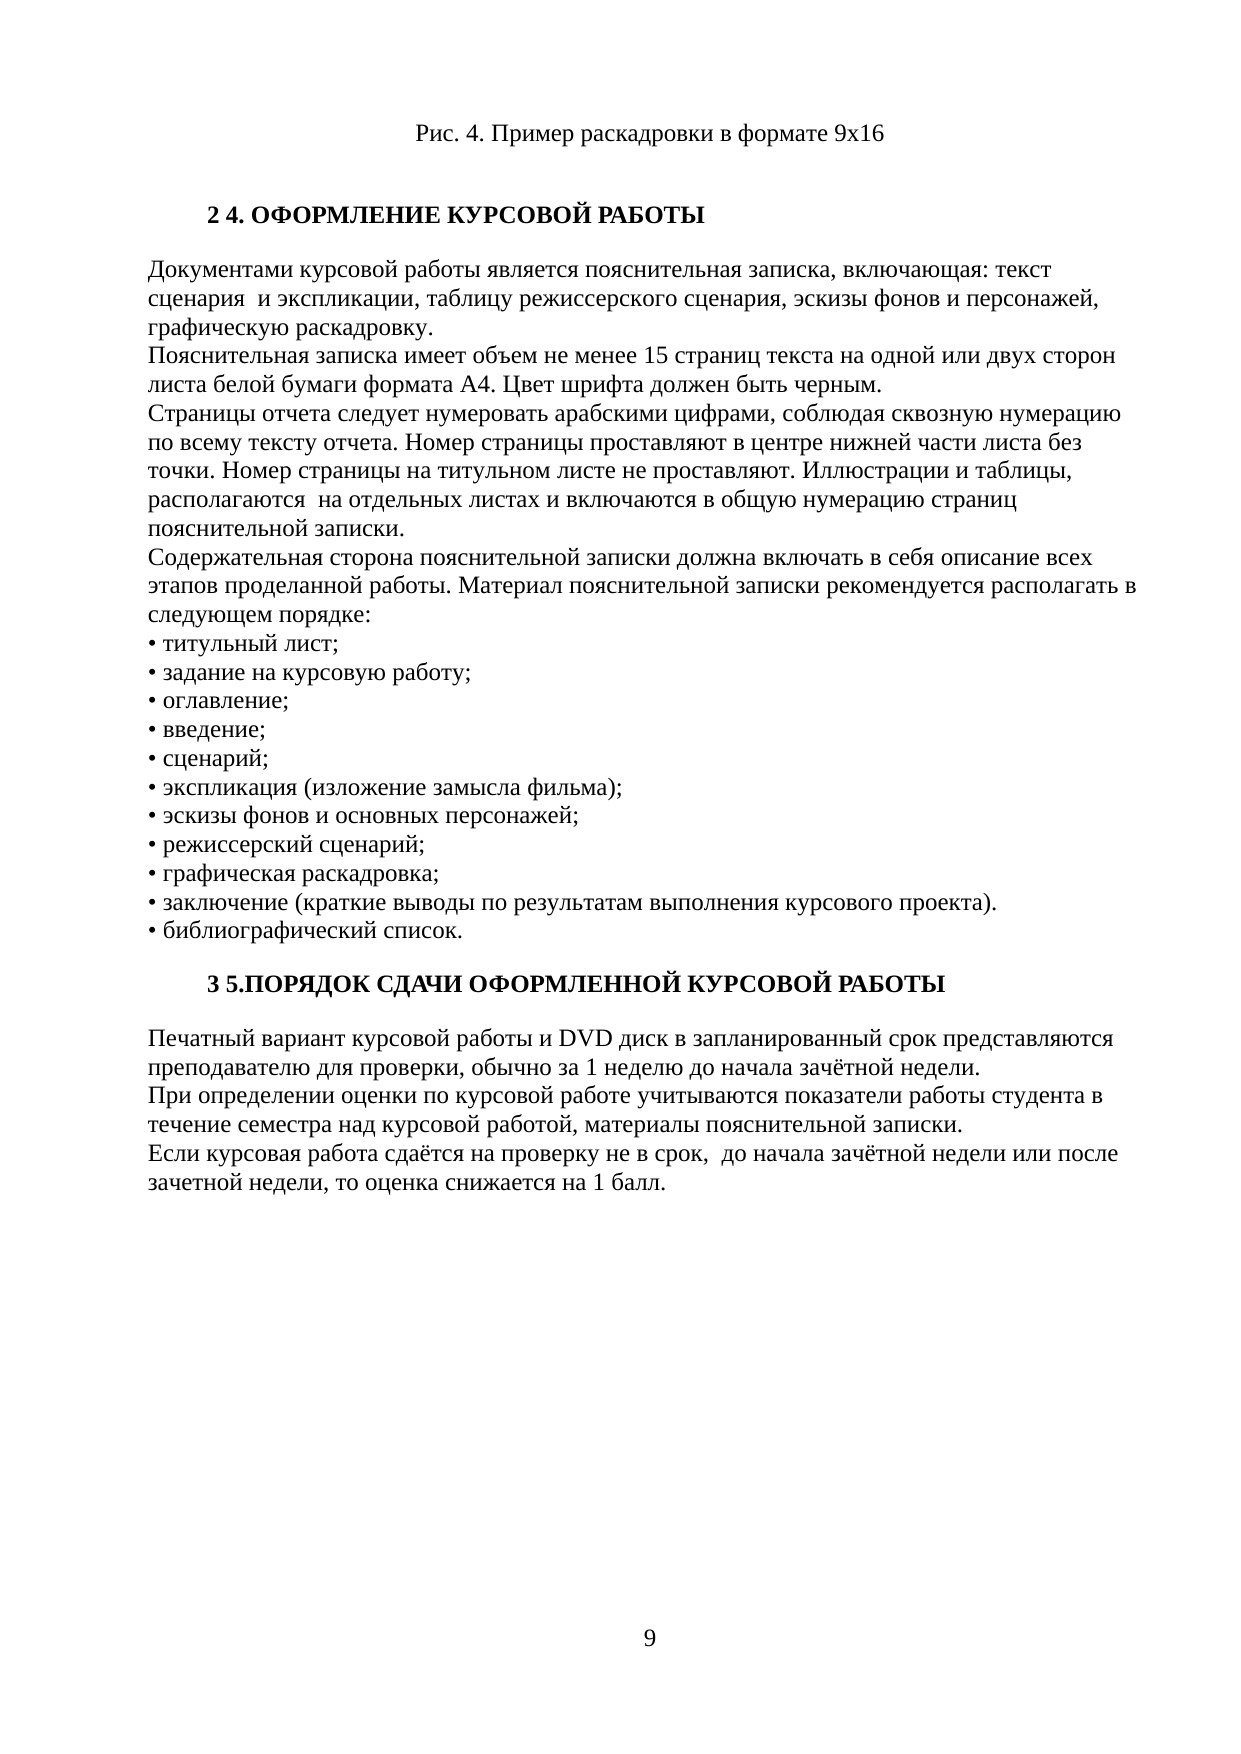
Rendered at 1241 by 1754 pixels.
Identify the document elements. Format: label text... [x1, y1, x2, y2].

text Печатный вариант курсовой работы и DVD диск в запланированный срок представляются преподавателю для проверки, обычно за 1 неделю до начала зачётной недели. [148, 1023, 1152, 1081]
text • оглавление; [148, 686, 1152, 714]
text Содержательная сторона пояснительной записки должна включать в себя описание всех этапов проделанной работы. Материал пояснительной записки рекомендуется располагать в следующем порядке: [148, 542, 1152, 628]
text • заключение (краткие выводы по результатам выполнения курсового проекта). [148, 887, 1152, 916]
text • сценарий; [148, 743, 1152, 772]
text Если курсовая работа сдаётся на проверку не в срок, до начала зачётной недели или после зачетной недели, то оценка снижается на 1 балл. [148, 1138, 1152, 1196]
subtitle 4. Оформление курсовой работы [148, 201, 1152, 229]
text Пояснительная записка имеет объем не менее 15 страниц текста на одной или двух сторон листа белой бумаги формата А4. Цвет шрифта должен быть черным. [148, 341, 1152, 398]
text Рис. 4. Пример раскадровки в формате 9х16 [148, 118, 1152, 147]
text • задание на курсовую работу; [148, 657, 1152, 686]
text При определении оценки по курсовой работе учитываются показатели работы студента в течение семестра над курсовой работой, материалы пояснительной записки. [148, 1081, 1152, 1138]
text • экспликация (изложение замысла фильма); [148, 772, 1152, 801]
text • режиссерский сценарий; [148, 829, 1152, 858]
subtitle 5.Порядок сдачи оформленной курсовой работы [148, 969, 1152, 998]
text • библиографический список. [148, 916, 1152, 944]
text • графическая раскадровка; [148, 858, 1152, 887]
text • эскизы фонов и основных персонажей; [148, 801, 1152, 829]
text • титульный лист; [148, 628, 1152, 657]
text • введение; [148, 714, 1152, 743]
text Страницы отчета следует нумеровать арабскими цифрами, соблюдая сквозную нумерацию по всему тексту отчета. Номер страницы проставляют в центре нижней части листа без точки. Номер страницы на титульном листе не проставляют. Иллюстрации и таблицы, располагаются на отдельных листах и включаются в общую нумерацию страниц пояснительной записки. [148, 398, 1152, 542]
text Документами курсовой работы является пояснительная записка, включающая: текст сценария и экспликации, таблицу режиссерского сценария, эскизы фонов и персонажей, графическую раскадровку. [148, 254, 1152, 341]
